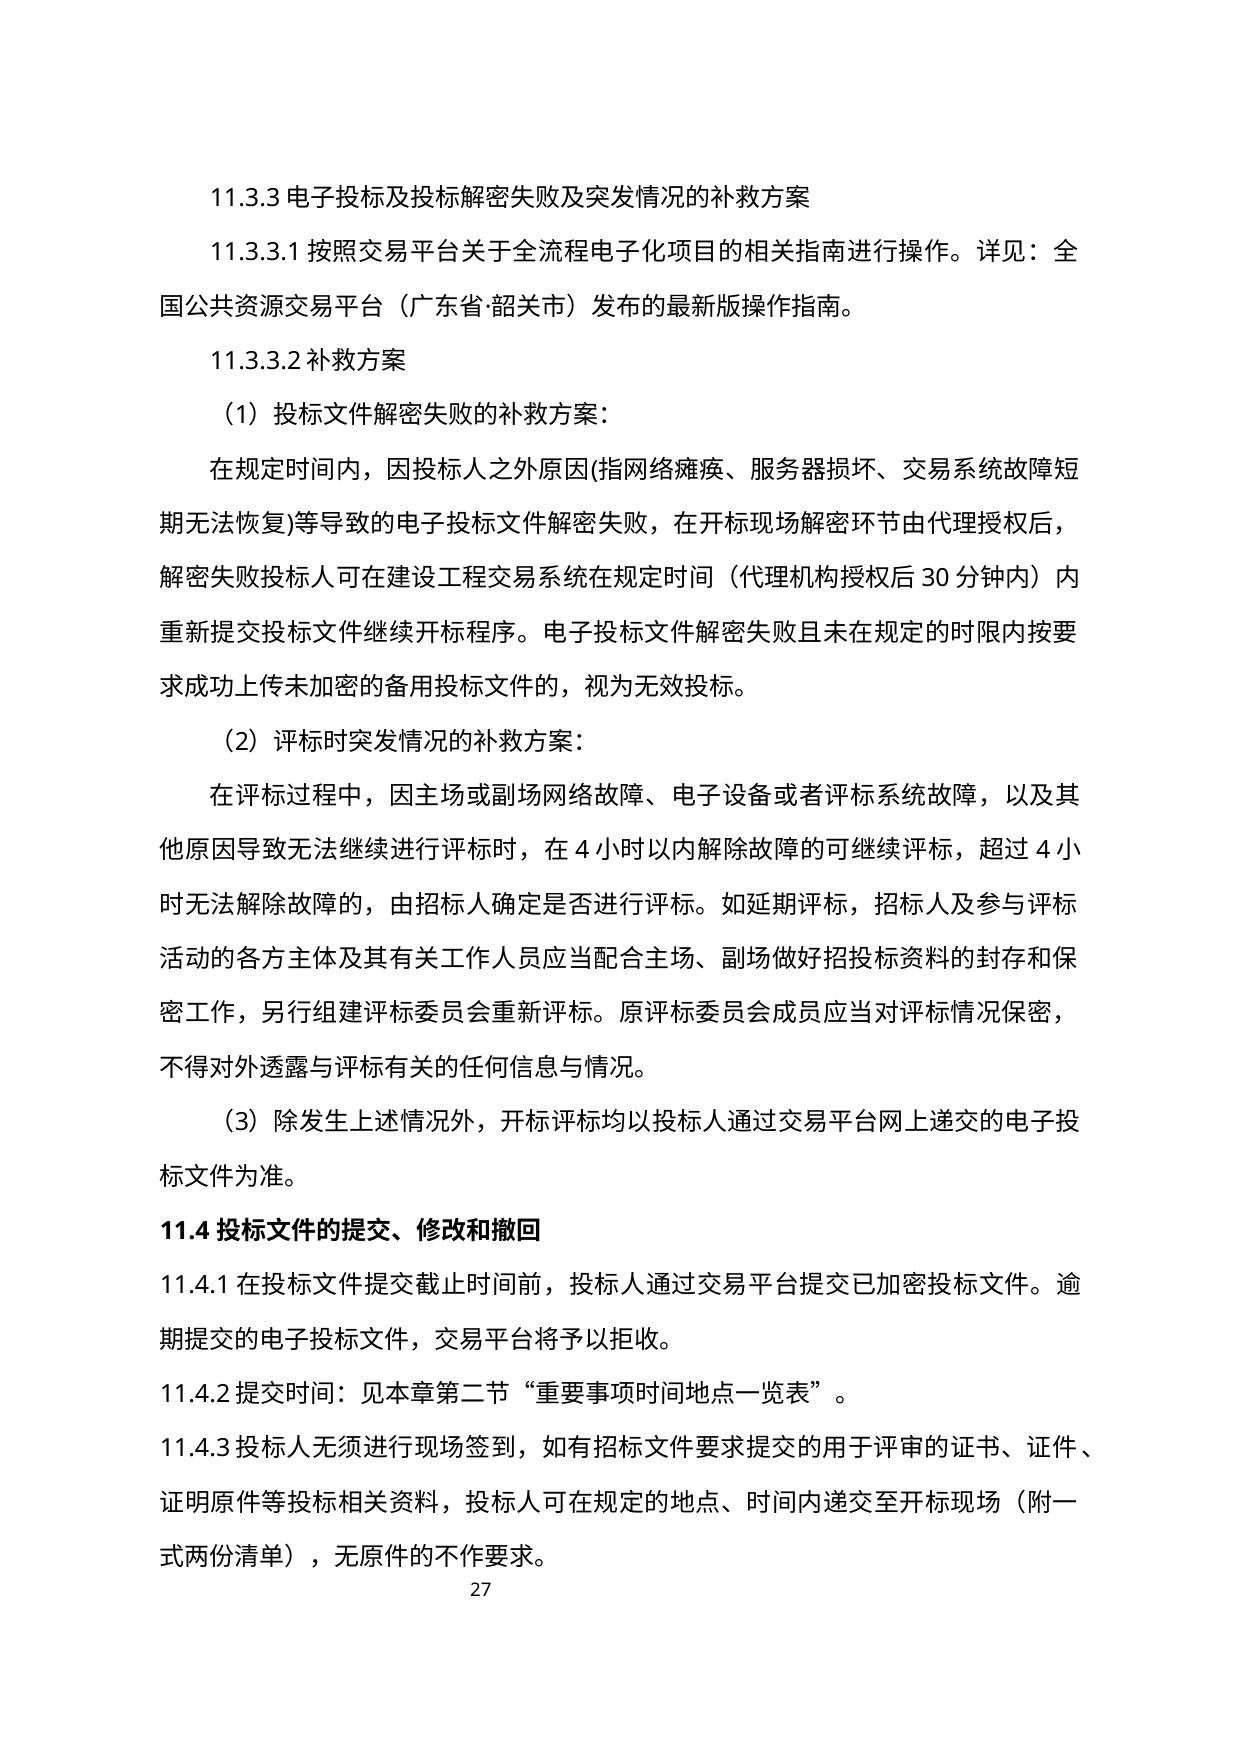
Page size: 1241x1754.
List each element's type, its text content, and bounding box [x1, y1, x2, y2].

list 除发生上述情况外，开标评标均以投标人通过交易平台网上递交的电子投标文件为准。 [159, 1102, 1081, 1192]
list 11.4.3投标人无须进行现场签到，如有招标文件要求提交的用于评审的证书、证件、证明原件等投标相关资料，投标人可在规定的地点、时间内递交至开标现场（附一式两份清单），无原件的不作要求。 [159, 1428, 1081, 1573]
text 11.3.3.1按照交易平台关于全流程电子化项目的相关指南进行操作。详见：全国公共资源交易平台（广东省·韶关市）发布的最新版操作指南。 [159, 232, 1081, 322]
list 在评标过程中，因主场或副场网络故障、电子设备或者评标系统故障，以及其他原因导致无法继续进行评标时，在4小时以内解除故障的可继续评标，超过4小时无法解除故障的，由招标人确定是否进行评标。如延期评标，招标人及参与评标活动的各方主体及其有关工作人员应当配合主场、副场做好招投标资料的封存和保密工作，另行组建评标委员会重新评标。原评标委员会成员应当对评标情况保密，不得对外透露与评标有关的任何信息与情况。 [159, 775, 1081, 1083]
list 11.4.1在投标文件提交截止时间前，投标人通过交易平台提交已加密投标文件。逾期提交的电子投标文件，交易平台将予以拒收。 [159, 1265, 1081, 1355]
list 11.4 投标文件的提交、修改和撤回 [159, 1210, 1081, 1247]
text 11.3.3电子投标及投标解密失败及突发情况的补救方案 [159, 177, 1081, 213]
list 在规定时间内，因投标人之外原因(指网络瘫痪、服务器损坏、交易系统故障短期无法恢复)等导致的电子投标文件解密失败，在开标现场解密环节由代理授权后，解密失败投标人可在建设工程交易系统在规定时间（代理机构授权后30分钟内）内重新提交投标文件继续开标程序。电子投标文件解密失败且未在规定的时限内按要求成功上传未加密的备用投标文件的，视为无效投标。 [159, 449, 1081, 703]
list 评标时突发情况的补救方案： [159, 721, 1081, 757]
list 11.4.2提交时间：见本章第二节“重要事项时间地点一览表”。 [159, 1373, 1081, 1410]
list 投标文件解密失败的补救方案： [159, 395, 1081, 431]
text 11.3.3.2补救方案 [159, 340, 1081, 377]
